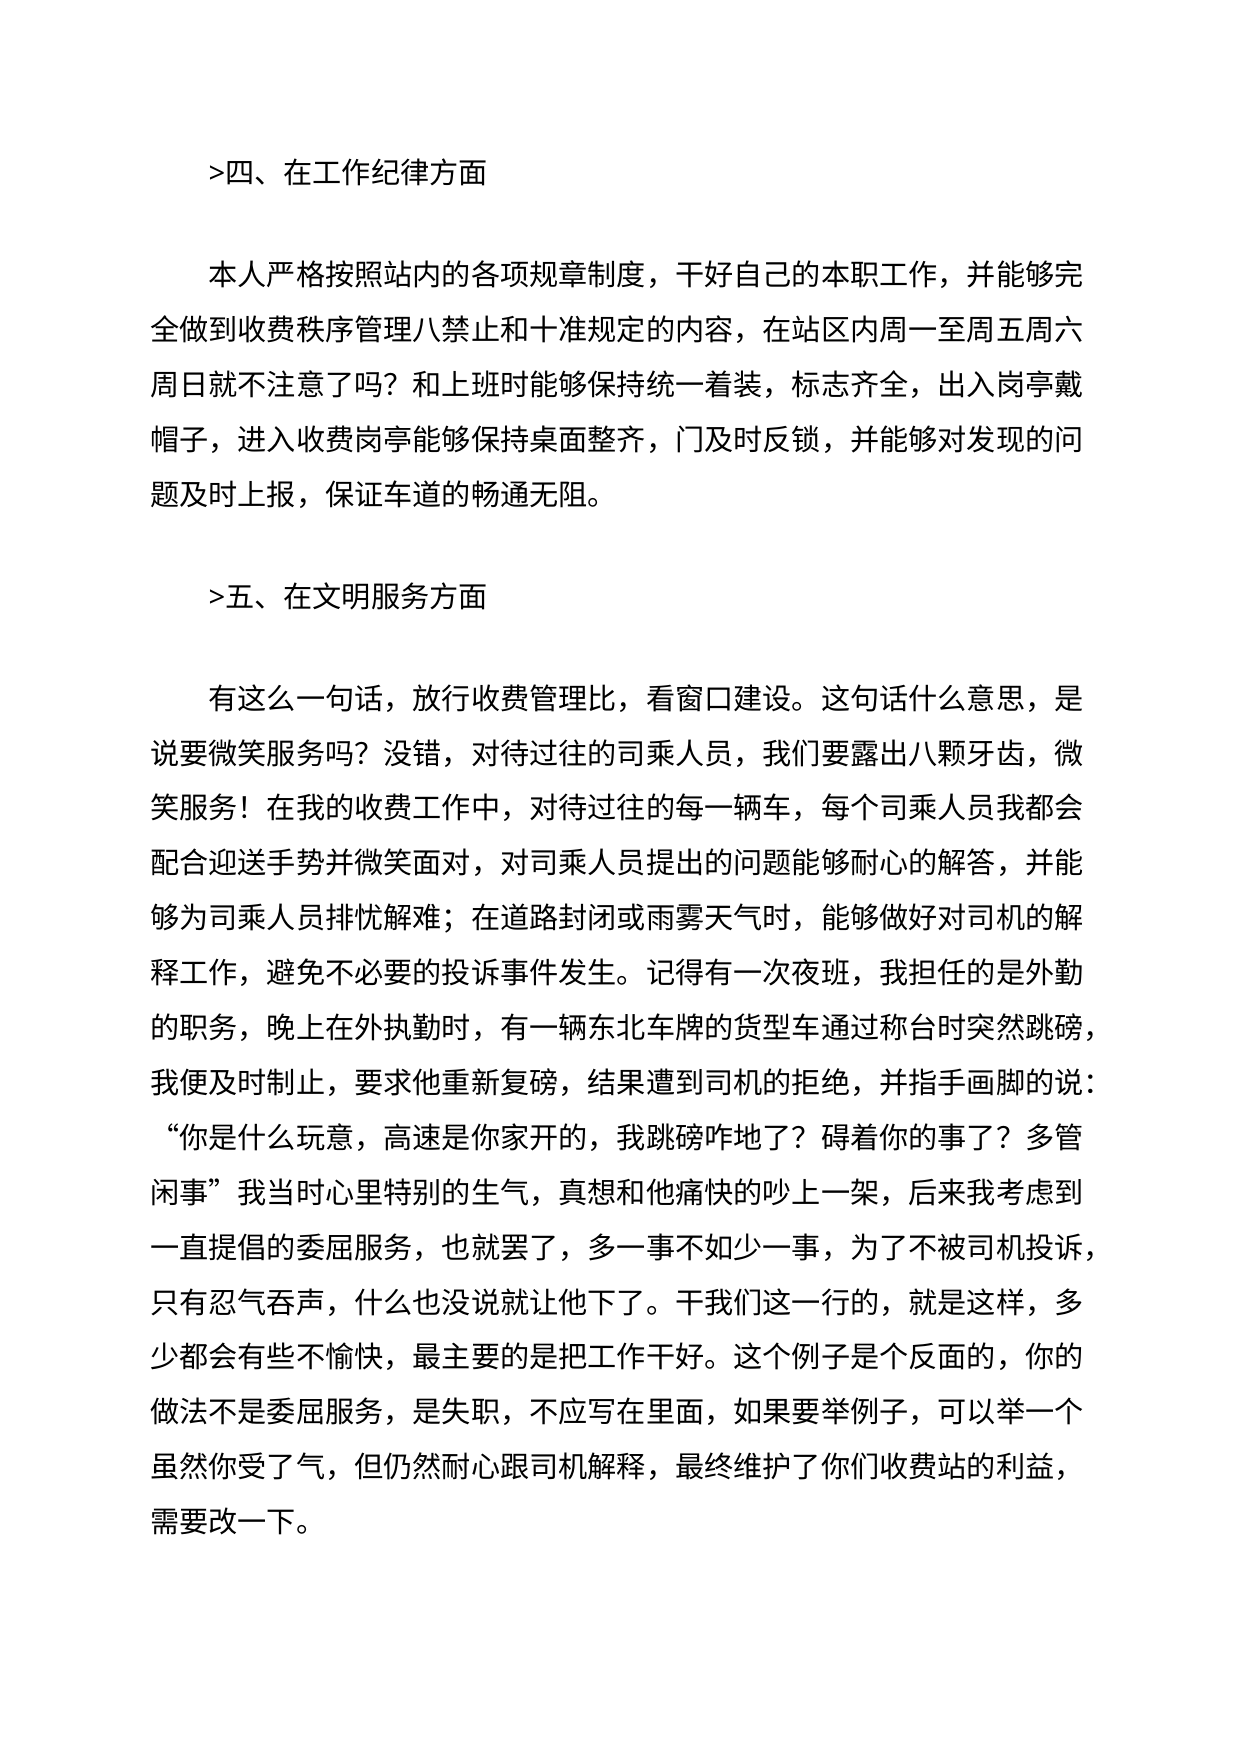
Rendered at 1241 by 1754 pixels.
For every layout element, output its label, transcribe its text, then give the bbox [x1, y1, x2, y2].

text 有这么一句话，放行收费管理比，看窗口建设。这句话什么意思，是说要微笑服务吗？没错，对待过往的司乘人员，我们要露出八颗牙齿，微笑服务！在我的收费工作中，对待过往的每一辆车，每个司乘人员我都会配合迎送手势并微笑面对，对司乘人员提出的问题能够耐心的解答，并能够为司乘人员排忧解难；在道路封闭或雨雾天气时，能够做好对司机的解释工作，避免不必要的投诉事件发生。记得有一次夜班，我担任的是外勤的职务，晚上在外执勤时，有一辆东北车牌的货型车通过称台时突然跳磅，我便及时制止，要求他重新复磅，结果遭到司机的拒绝，并指手画脚的说：“你是什么玩意，高速是你家开的，我跳磅咋地了？碍着你的事了？多管闲事”我当时心里特别的生气，真想和他痛快的吵上一架，后来我考虑到一直提倡的委屈服务，也就罢了，多一事不如少一事，为了不被司机投诉，只有忍气吞声，什么也没说就让他下了。干我们这一行的，就是这样，多少都会有些不愉快，最主要的是把工作干好。这个例子是个反面的，你的做法不是委屈服务，是失职，不应写在里面，如果要举例子，可以举一个虽然你受了气，但仍然耐心跟司机解释，最终维护了你们收费站的利益，需要改一下。 [150, 675, 1090, 1541]
text 本人严格按照站内的各项规章制度，干好自己的本职工作，并能够完全做到收费秩序管理八禁止和十准规定的内容，在站区内周一至周五周六周日就不注意了吗？和上班时能够保持统一着装，标志齐全，出入岗亭戴帽子，进入收费岗亭能够保持桌面整齐，门及时反锁，并能够对发现的问题及时上报，保证车道的畅通无阻。 [150, 252, 1090, 514]
text >五、在文明服务方面 [150, 573, 1090, 616]
text >四、在工作纪律方面 [150, 150, 1090, 192]
